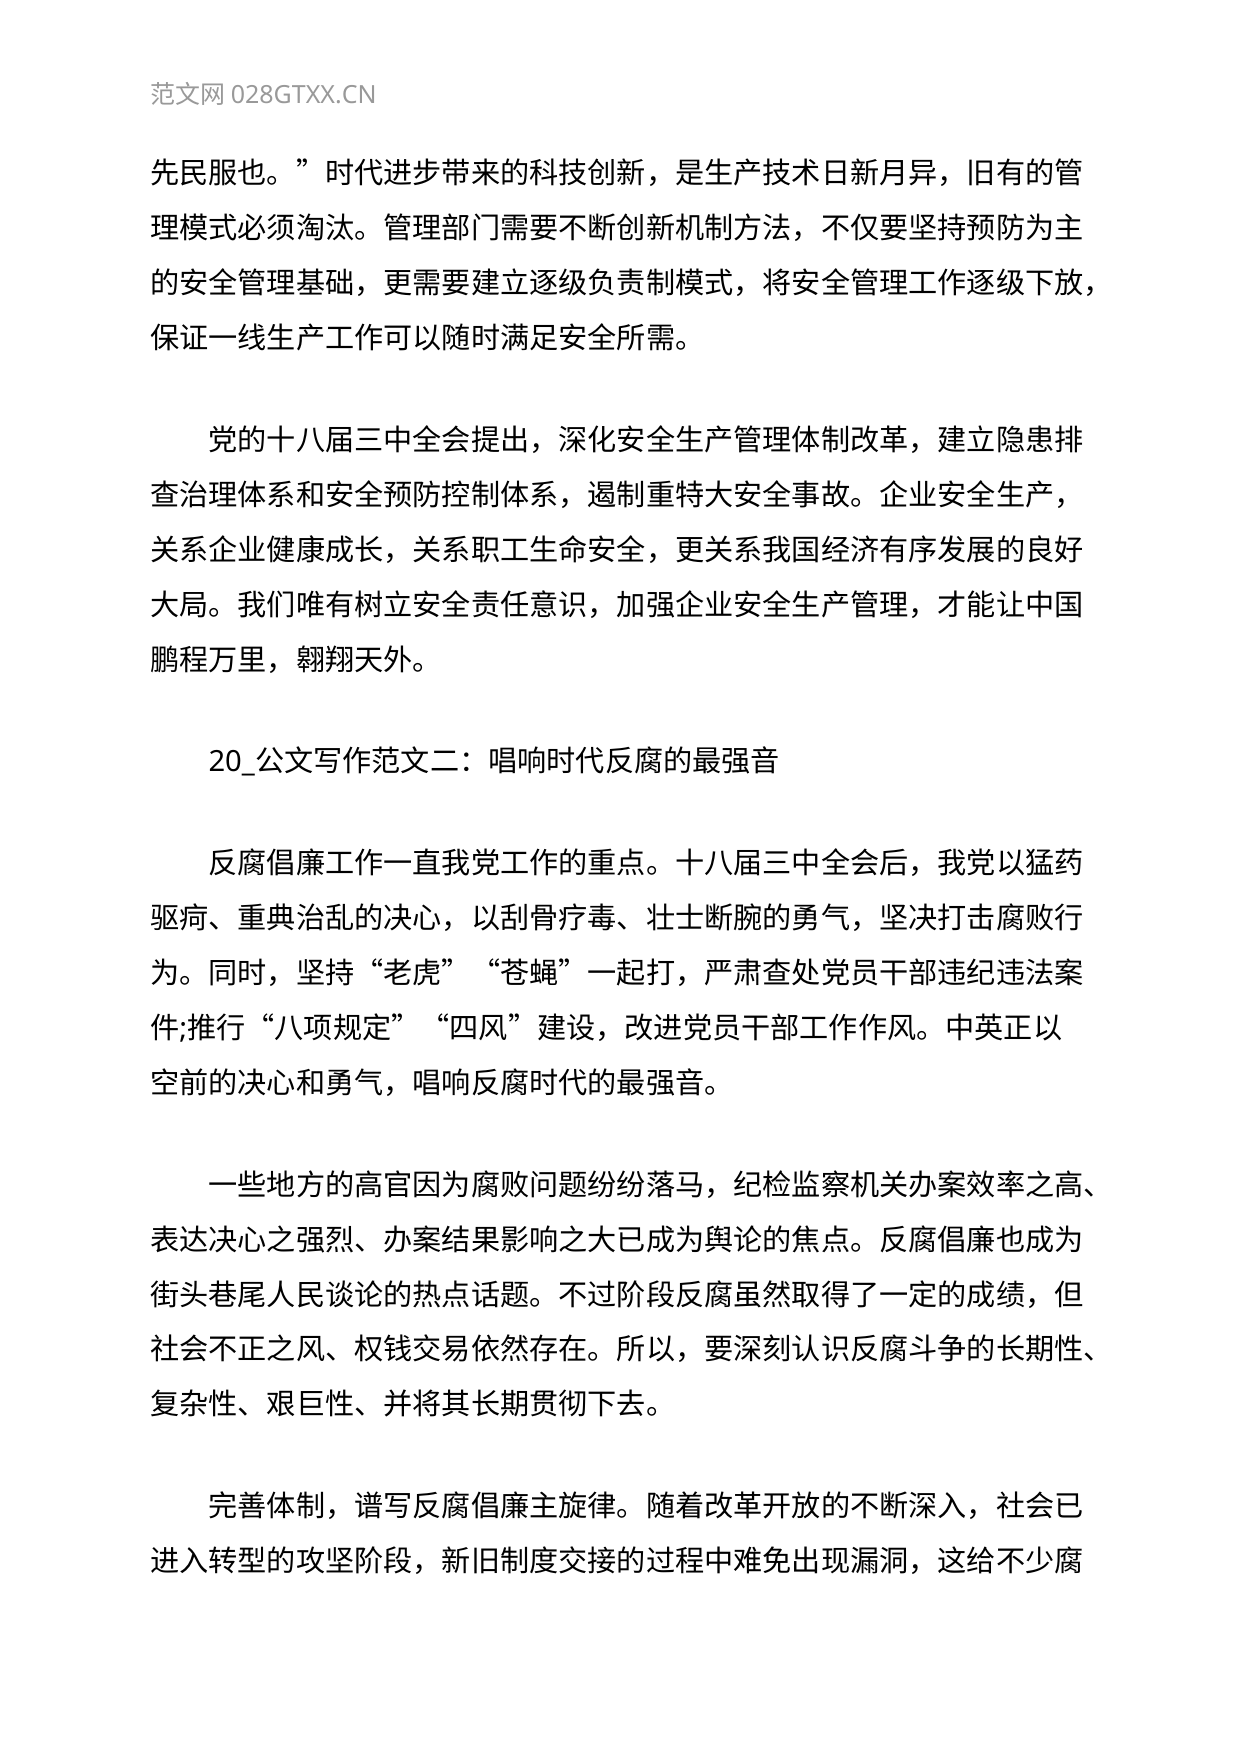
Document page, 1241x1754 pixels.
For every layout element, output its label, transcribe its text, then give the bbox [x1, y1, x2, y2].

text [150, 1483, 1090, 1580]
text 党的十八届三中全会提出，深化安全生产管理体制改革，建立隐患排查治理体系和安全预防控制体系，遏制重特大安全事故。企业安全生产，关系企业健康成长，关系职工生命安全，更关系我国经济有序发展的良好大局。我们唯有树立安全责任意识，加强企业安全生产管理，才能让中国鹏程万里，翱翔天外。 [150, 416, 1090, 678]
text 一些地方的高官因为腐败问题纷纷落马，纪检监察机关办案效率之高、表达决心之强烈、办案结果影响之大已成为舆论的焦点。反腐倡廉也成为街头巷尾人民谈论的热点话题。不过阶段反腐虽然取得了一定的成绩，但社会不正之风、权钱交易依然存在。所以，要深刻认识反腐斗争的长期性、复杂性、艰巨性、并将其长期贯彻下去。 [150, 1161, 1090, 1423]
text 反腐倡廉工作一直我党工作的重点。十八届三中全会后，我党以猛药驱疴、重典治乱的决心，以刮骨疗毒、壮士断腕的勇气，坚决打击腐败行为。同时，坚持“老虎”“苍蝇”一起打，严肃查处党员干部违纪违法案件;推行“八项规定”“四风”建设，改进党员干部工作作风。中英正以空前的决心和勇气，唱响反腐时代的最强音。 [150, 840, 1090, 1102]
text 20_公文写作范文二：唱响时代反腐的最强音 [150, 738, 1090, 780]
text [150, 150, 1090, 357]
